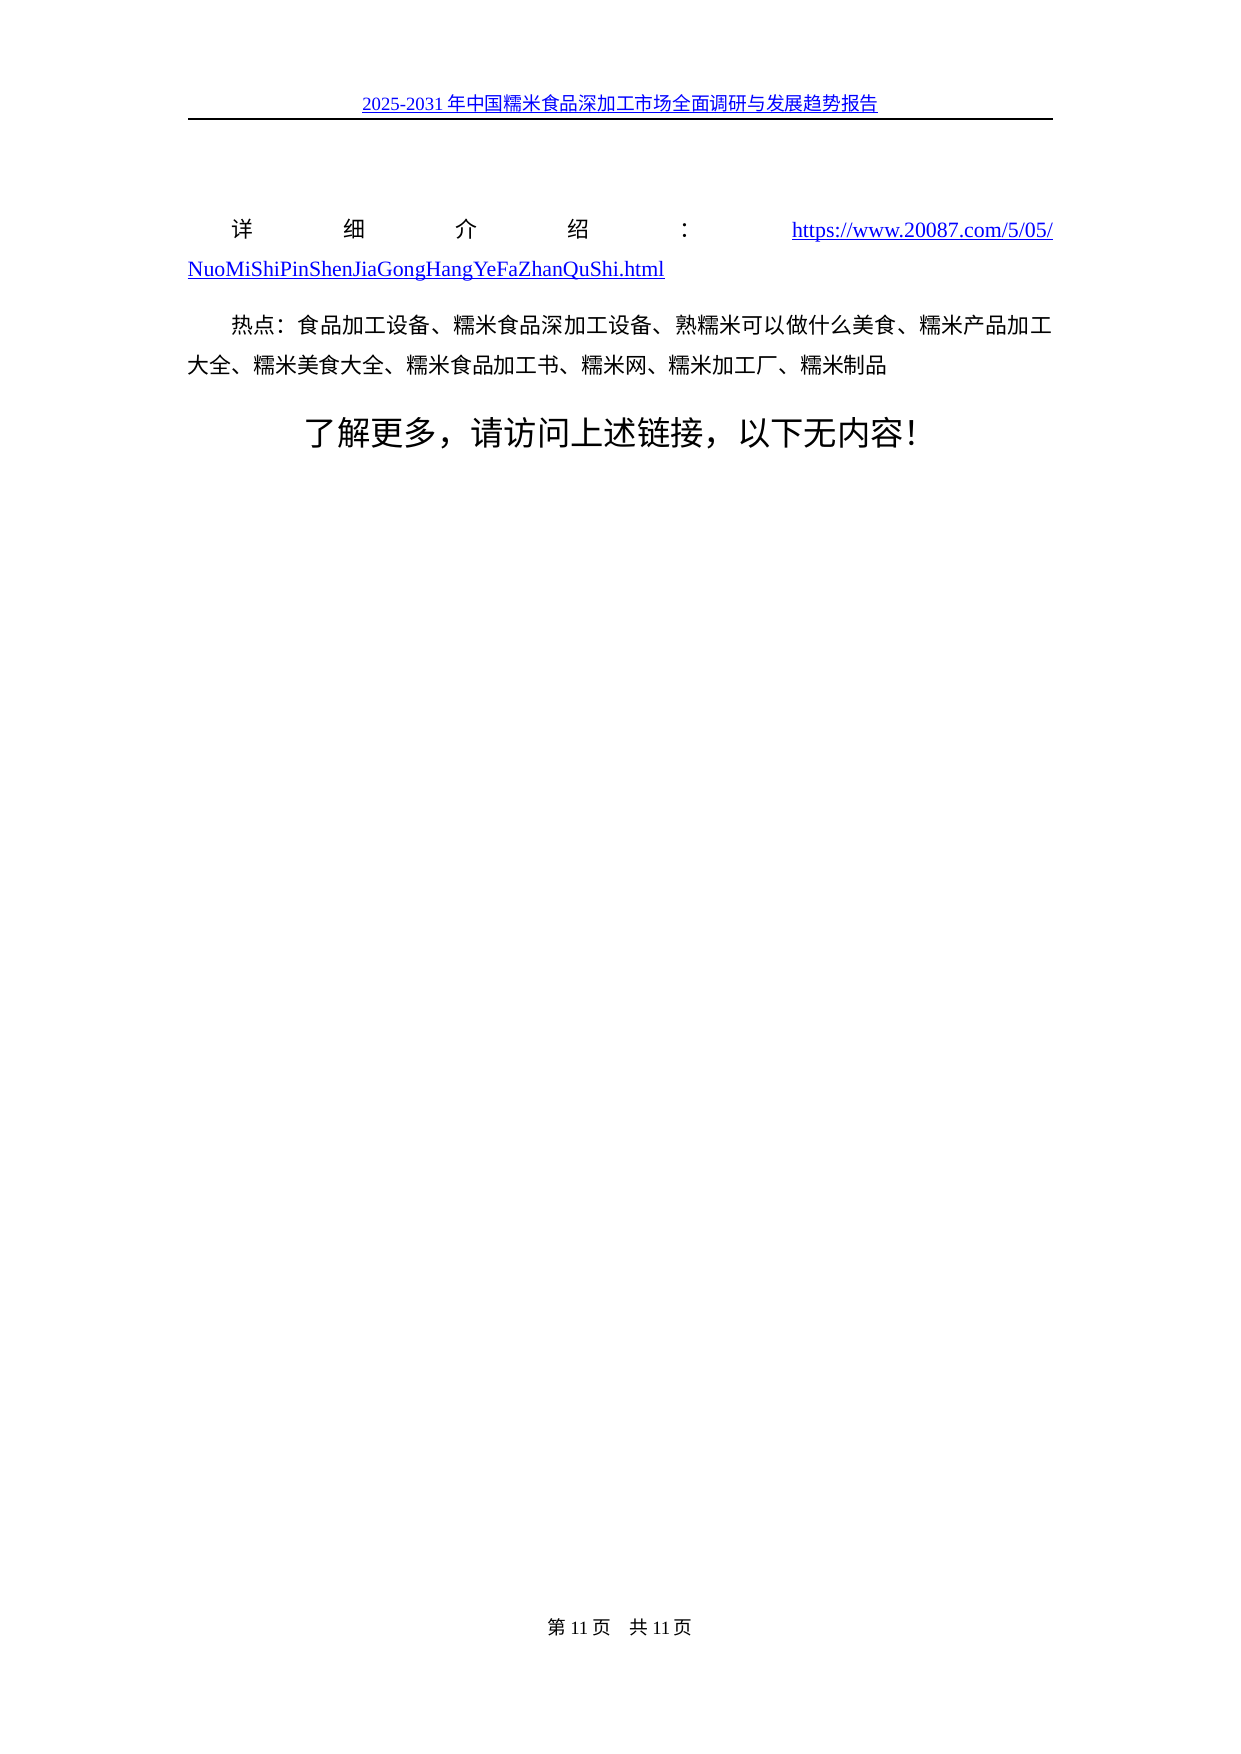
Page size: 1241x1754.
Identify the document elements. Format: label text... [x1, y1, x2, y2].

text 详细介绍：https://www.20087.com/5/05/NuoMiShiPinShenJiaGongHangYeFaZhanQuShi.html [187, 212, 1053, 285]
title 了解更多，请访问上述链接，以下无内容！ [187, 398, 1053, 463]
text 热点：食品加工设备、糯米食品深加工设备、熟糯米可以做什么美食、糯米产品加工大全、糯米美食大全、糯米食品加工书、糯米网、糯米加工厂、糯米制品 [187, 307, 1053, 380]
